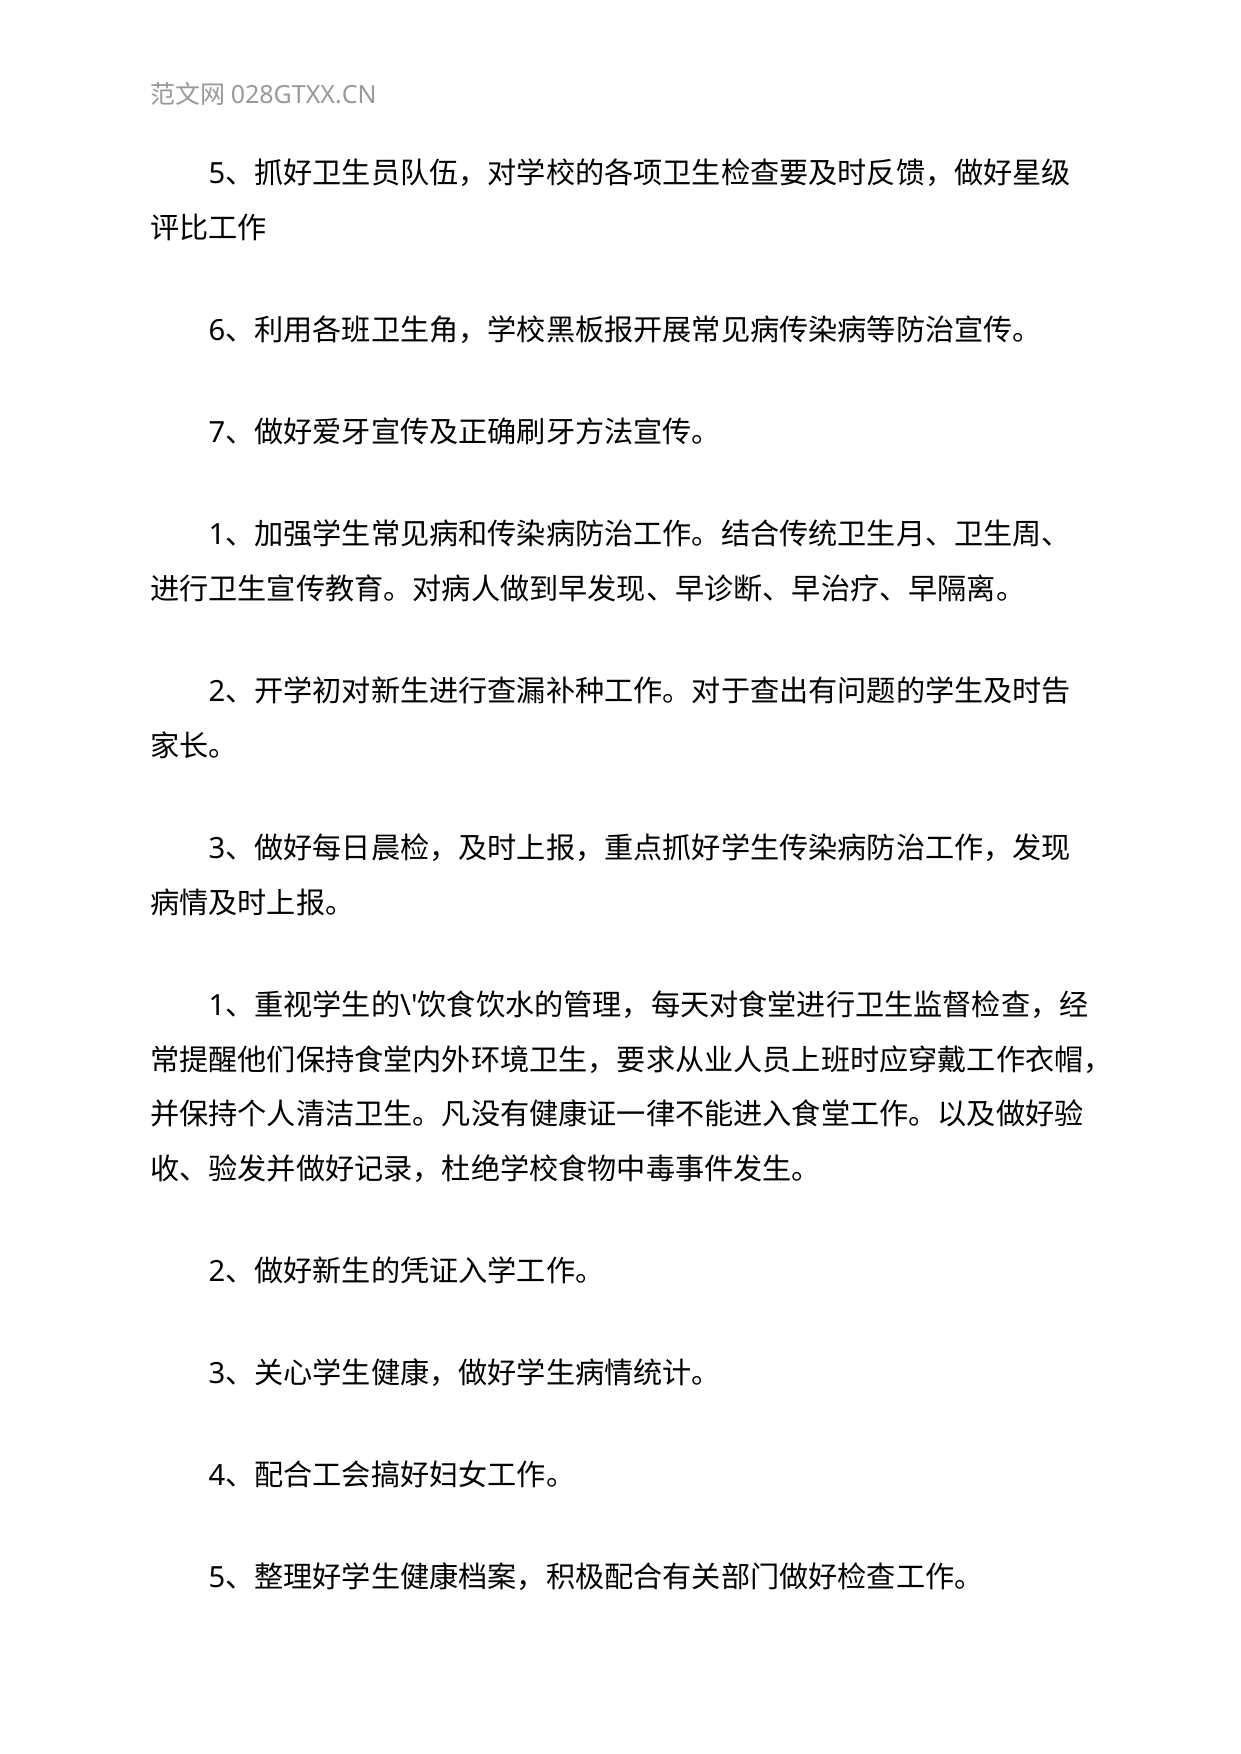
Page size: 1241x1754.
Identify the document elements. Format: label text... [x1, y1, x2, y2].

text 5、抓好卫生员队伍，对学校的各项卫生检查要及时反馈，做好星级评比工作 [150, 150, 1090, 247]
text 5、整理好学生健康档案，积极配合有关部门做好检查工作。 [150, 1553, 1090, 1596]
text 1、重视学生的\'饮食饮水的管理，每天对食堂进行卫生监督检查，经常提醒他们保持食堂内外环境卫生，要求从业人员上班时应穿戴工作衣帽，并保持个人清洁卫生。凡没有健康证一律不能进入食堂工作。以及做好验收、验发并做好记录，杜绝学校食物中毒事件发生。 [150, 981, 1090, 1188]
text 2、开学初对新生进行查漏补种工作。对于查出有问题的学生及时告家长。 [150, 667, 1090, 765]
text 7、做好爱牙宣传及正确刷牙方法宣传。 [150, 409, 1090, 451]
text 1、加强学生常见病和传染病防治工作。结合传统卫生月、卫生周、进行卫生宣传教育。对病人做到早发现、早诊断、早治疗、早隔离。 [150, 511, 1090, 608]
text 3、关心学生健康，做好学生病情统计。 [150, 1349, 1090, 1392]
text 4、配合工会搞好妇女工作。 [150, 1452, 1090, 1494]
text 6、利用各班卫生角，学校黑板报开展常见病传染病等防治宣传。 [150, 307, 1090, 349]
text 3、做好每日晨检，及时上报，重点抓好学生传染病防治工作，发现病情及时上报。 [150, 824, 1090, 922]
text 2、做好新生的凭证入学工作。 [150, 1248, 1090, 1290]
